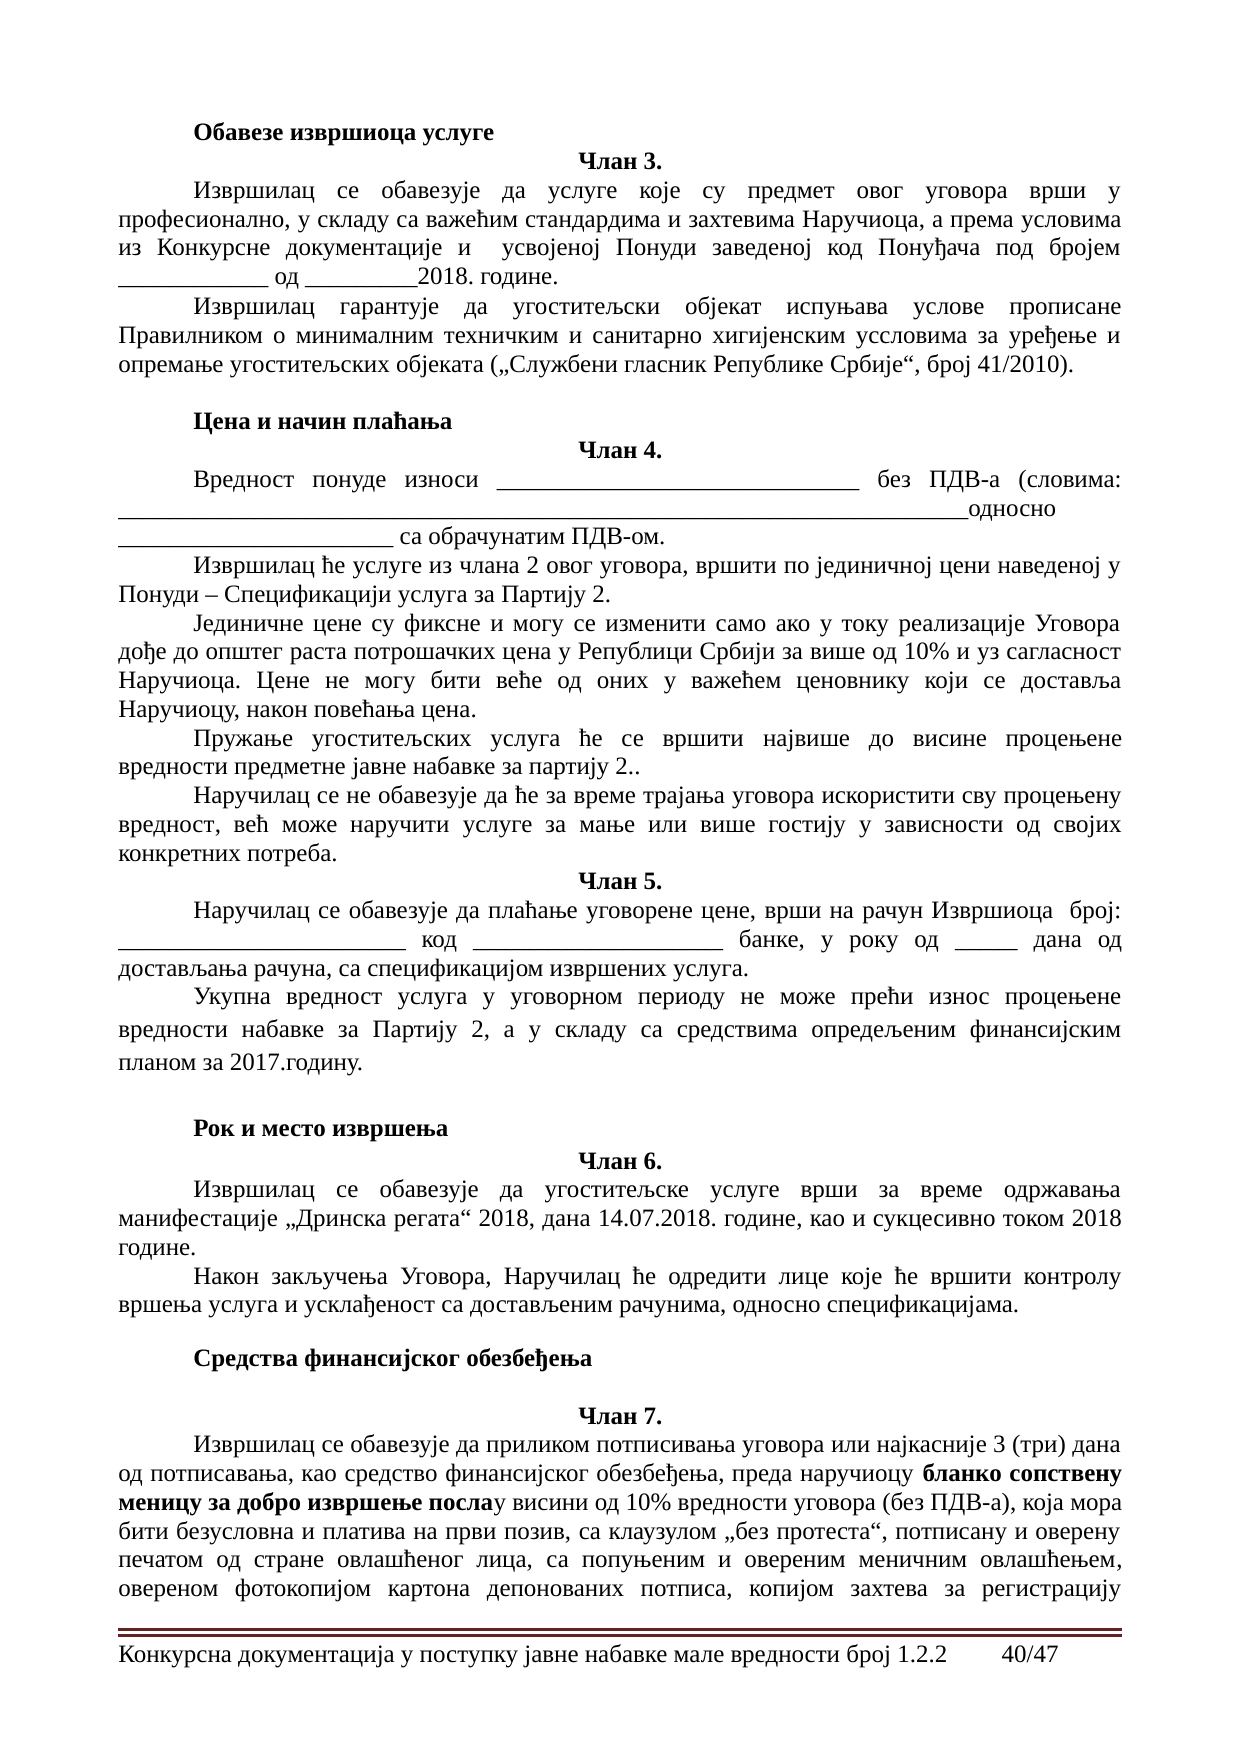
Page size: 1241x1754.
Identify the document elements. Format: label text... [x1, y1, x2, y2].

text Члан 7. [118, 1401, 1122, 1429]
text Након закључења Уговора, Наручилац ће одредити лице које ће вршити контролу вршења услуга и усклађеност са достављеним рачунима, односно спецификацијама. [118, 1261, 1122, 1318]
text Рок и место извршења [118, 1113, 1122, 1142]
text Извршилац гарантује да угоститељски објекат испуњава услове прописане Правилником о минималним техничким и санитарно хигијенским уссловима за уређење и опремање угоститељских објеката („Службени гласник Републике Србије“, број 41/2010). [118, 291, 1122, 378]
text Извршилац се обавезује да угоститељске услуге врши за време одржавања манифестације „Дринска регата“ 2018, дана 14.07.2018. године, као и сукцесивно током 2018 године. [118, 1174, 1122, 1261]
text Члан 5. [118, 866, 1122, 895]
text Извршилац ће услуге из члана 2 овог уговора, вршити по јединичној цени наведеној у Понуди – Спецификацији услуга за Партију 2. [118, 550, 1122, 608]
text Укупна вредност услуга у уговорном периоду не може прећи износ процењене вредности набавке за Партију 2, а у складу са средствима опредељеним финансијским планом за 2017.годину. [118, 981, 1122, 1076]
text Средства финансијског обезбеђења [118, 1343, 1122, 1372]
text Члан 4. [118, 435, 1122, 464]
text Наручилац се обавезује да плаћање уговорене цене, врши на рачун Извршиоца број: _______________________ код ____________________ банке, у року од _____ дана од достављања рачуна, са спецификацијом извршених услуга. [118, 895, 1122, 981]
text Извршилац се обавезује да услуге које су предмет овог уговора врши у професионално, у складу са важећим стандардима и захтевима Наручиоца, а према условима из Конкурсне документације и усвојеној Понуди заведеној код Понуђача под бројем ____________ од _________2018. године. [118, 175, 1122, 290]
text Наручилац се не обавезује да ће за време трајања уговора искористити сву процењену вредност, већ може наручити услуге за мање или више гостију у зависности од својих конкретних потреба. [118, 780, 1122, 866]
text Цена и начин плаћања [118, 406, 1122, 435]
text Пружање угоститељских услуга ће се вршити највише до висине процењене вредности предметне јавне набавке за партију 2.. [118, 723, 1122, 780]
text Вредност понуде износи _____________________________ без ПДВ-а (словима: ____________________________________________________________________односно ______________________ са обрачунатим ПДВ-ом. [118, 464, 1122, 550]
text Члан 6. [118, 1146, 1122, 1174]
text Обавезе извршиоца услуге [118, 117, 1122, 146]
text Члан 3. [118, 146, 1122, 175]
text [118, 1429, 1122, 1602]
text Јединичне цене су фиксне и могу се изменити само ако у току реализације Уговора дође до општег раста потрошачких цена у Републици Србији за више од 10% и уз сагласност Наручиоца. Цене не могу бити веће од оних у важећем ценовнику који се доставља Наручиоцу, након повећања цена. [118, 608, 1122, 723]
